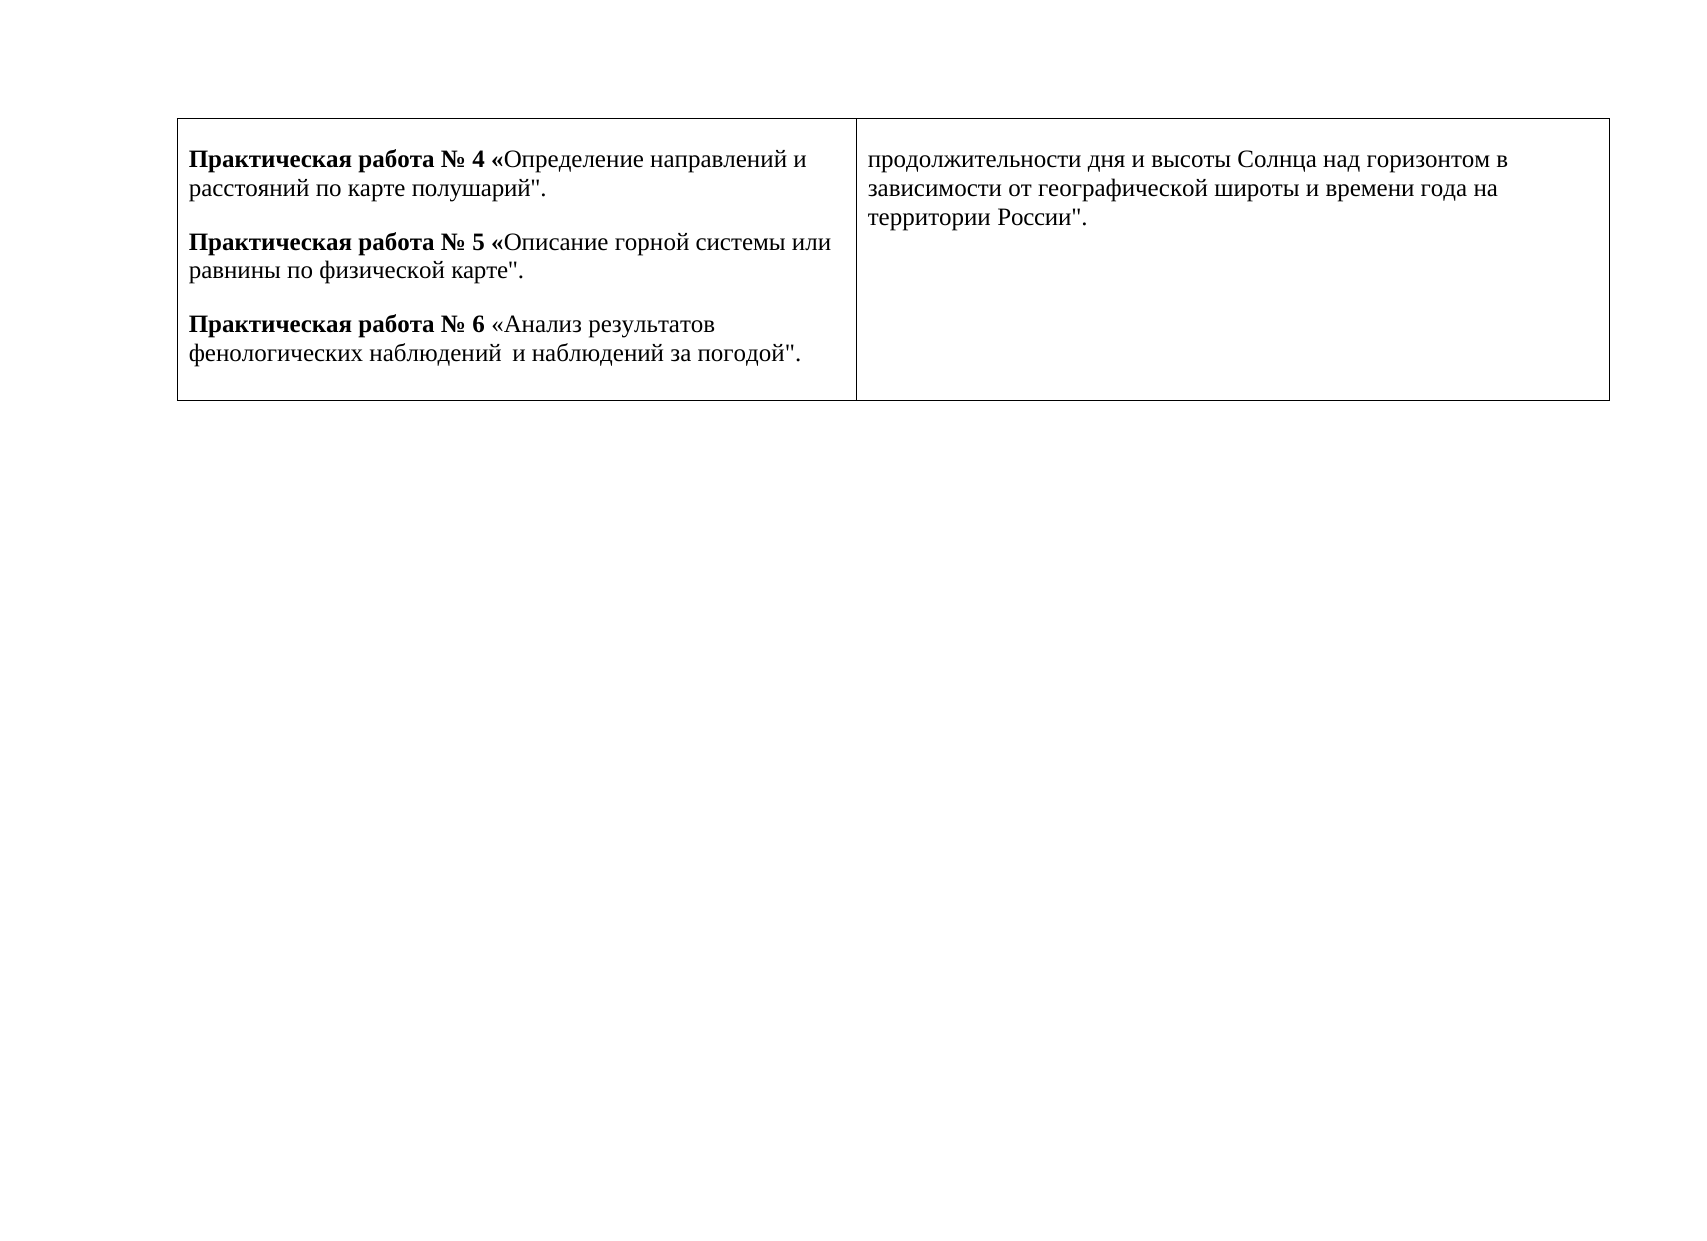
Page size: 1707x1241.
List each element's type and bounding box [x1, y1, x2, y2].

table_cell [178, 119, 856, 400]
table_cell [857, 119, 1609, 400]
